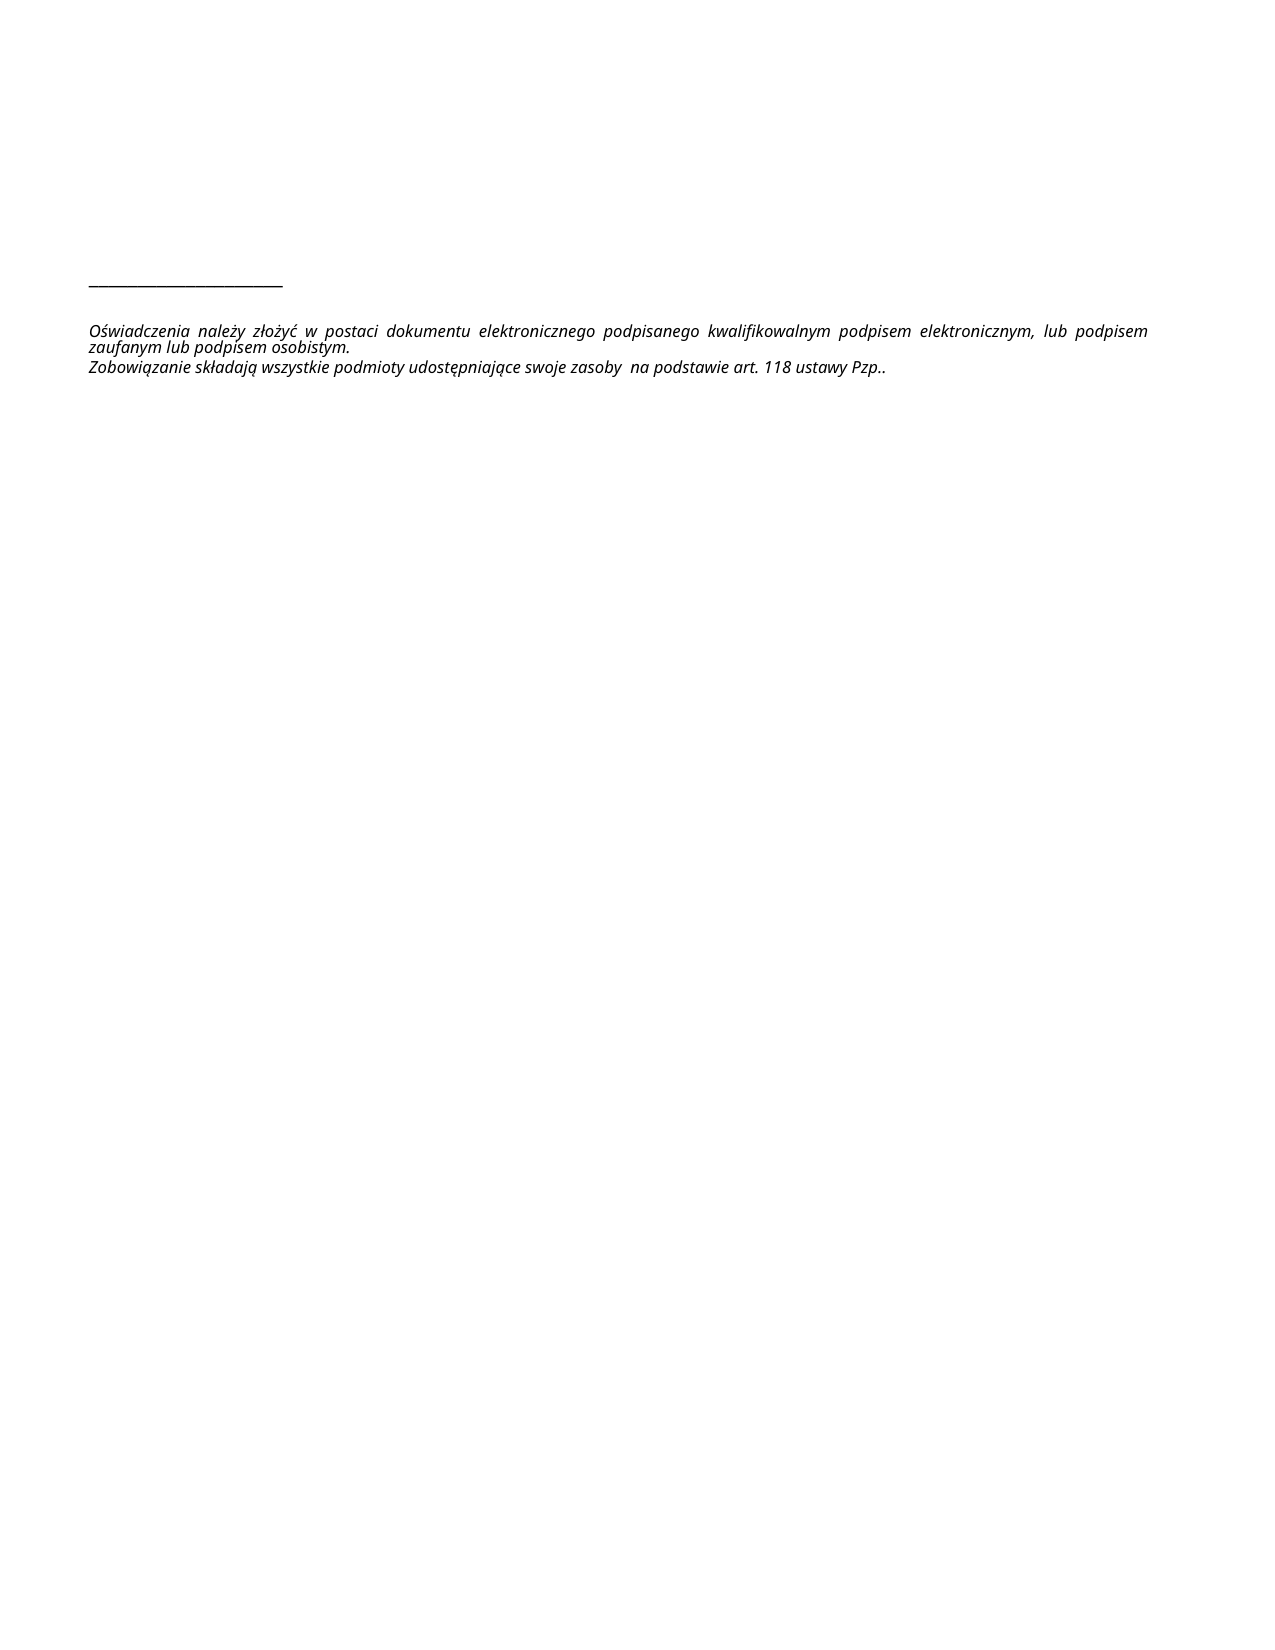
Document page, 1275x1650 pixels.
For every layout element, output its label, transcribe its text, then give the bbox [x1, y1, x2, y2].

text Oświadczenia należy złożyć w postaci dokumentu elektronicznego podpisanego kwalifikowalnym podpisem elektronicznym, lub podpisem zaufanym lub podpisem osobistym. [89, 322, 1152, 359]
text ____________________ [89, 261, 1152, 291]
text Zobowiązanie składają wszystkie podmioty udostępniające swoje zasoby na podstawie art. 118 ustawy Pzp.. [89, 359, 1152, 377]
